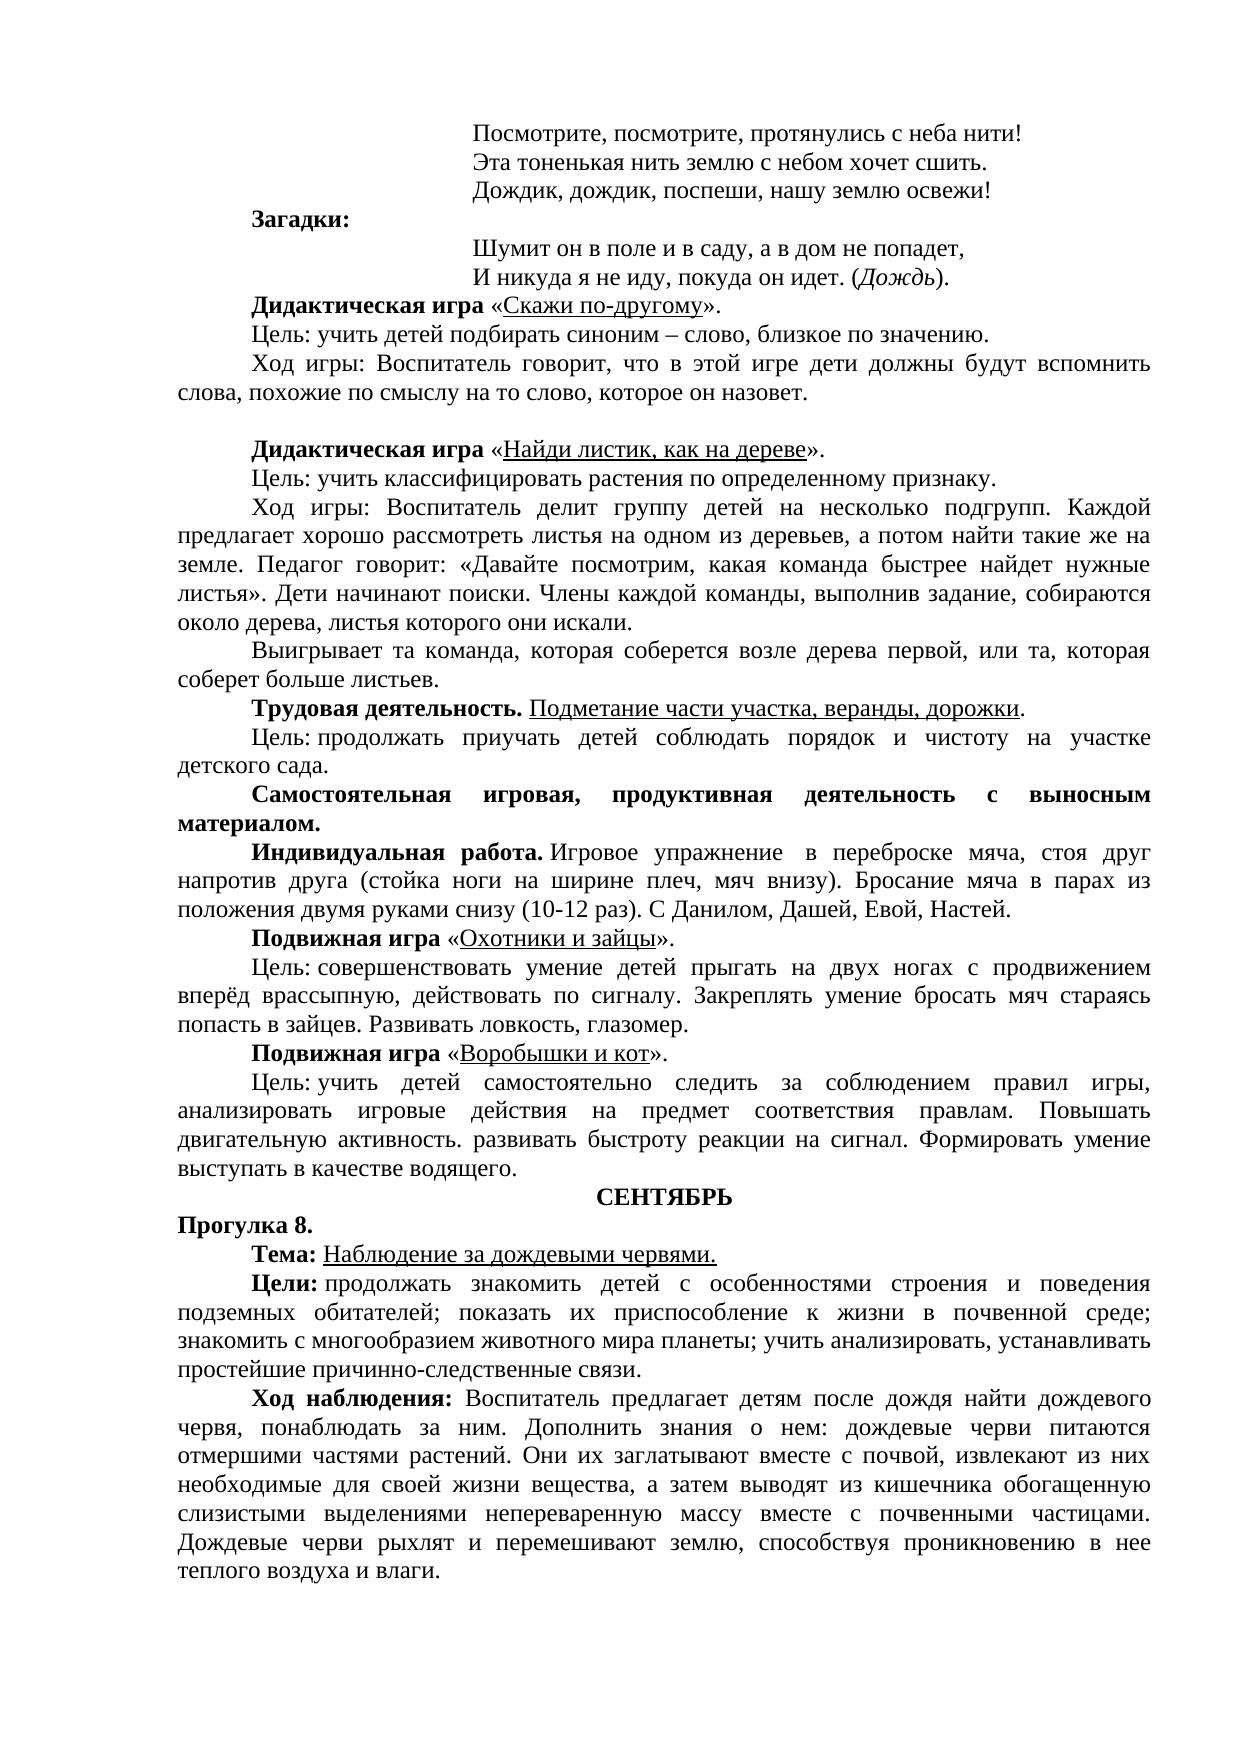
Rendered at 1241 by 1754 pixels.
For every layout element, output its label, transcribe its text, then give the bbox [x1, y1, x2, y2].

text Цель: совершенствовать умение детей прыгать на двух ногах с продвижением вперёд врассыпную, действовать по сигналу. Закреплять умение бросать мяч стараясь попасть в зайцев. Развивать ловкость, глазомер. [177, 952, 1152, 1038]
text Эта тоненькая нить землю с небом хочет сшить. [177, 147, 1152, 176]
text Подвижная игра «Охотники и зайцы». [177, 923, 1152, 952]
text Цели: продолжать знакомить детей с особенностями строения и поведения подземных обитателей; показать их приспособление к жизни в почвенной среде; знакомить с многообразием животного мира планеты; учить анализировать, устанавливать простейшие причинно-следственные связи. [177, 1268, 1152, 1383]
text Ход наблюдения: Воспитатель предлагает детям после дождя найти дождевого червя, понаблюдать за ним. Дополнить знания о нем: дождевые черви питаются отмершими частями растений. Они их заглатывают вместе с почвой, извлекают из них необходимые для своей жизни вещества, а затем выводят из кишечника обогащенную слизистыми выделениями непереваренную массу вместе с почвенными частицами. Дождевые черви рыхлят и перемешивают землю, способствуя проникновению в нее теплого воздуха и влаги. [177, 1383, 1152, 1584]
text Подвижная игра «Воробышки и кот». [177, 1038, 1152, 1067]
text Индивидуальная работа. Игровое упражнение в переброске мяча, стоя друг напротив друга (стойка ноги на ширине плеч, мяч внизу). Бросание мяча в парах из положения двумя руками снизу (10-12 раз). С Данилом, Дашей, Евой, Настей. [177, 837, 1152, 923]
text Шумит он в поле и в саду, а в дом не попадет, [177, 233, 1152, 262]
text Ход игры: Воспитатель говорит, что в этой игре дети должны будут вспомнить слова, похожие по смыслу на то слово, которое он назовет. [177, 348, 1152, 406]
text Тема: Наблюдение за дождевыми червями. [177, 1239, 1152, 1268]
text Цель: продолжать приучать детей соблюдать порядок и чистоту на участке детского сада. [177, 722, 1152, 779]
text Цель: учить классифицировать растения по определенному признаку. [177, 463, 1152, 492]
text Цель: учить детей подбирать синоним – слово, близкое по значению. [177, 319, 1152, 348]
text Трудовая деятельность. Подметание части участка, веранды, дорожки. [177, 693, 1152, 722]
text Самостоятельная игровая, продуктивная деятельность с выносным материалом. [177, 779, 1152, 837]
text СЕНТЯБРЬ [177, 1182, 1152, 1211]
text И никуда я не иду, покуда он идет. (Дождь). [177, 262, 1152, 291]
text Посмотрите, посмотрите, протянулись с неба нити! [177, 118, 1152, 147]
text Загадки: [177, 204, 1152, 233]
text Дидактическая игра «Найди листик, как на дереве». [177, 434, 1152, 463]
text Прогулка 8. [177, 1211, 1152, 1239]
text Дидактическая игра «Скажи по-другому». [177, 291, 1152, 319]
text Ход игры: Воспитатель делит группу детей на несколько подгрупп. Каждой предлагает хорошо рассмотреть листья на одном из деревьев, а потом найти такие же на земле. Педагог говорит: «Давайте посмотрим, какая команда быстрее найдет нужные листья». Дети начинают поиски. Члены каждой команды, выполнив задание, собираются около дерева, листья которого они искали. [177, 492, 1152, 636]
text Дождик, дождик, поспеши, нашу землю освежи! [177, 176, 1152, 204]
text Цель: учить детей самостоятельно следить за соблюдением правил игры, анализировать игровые действия на предмет соответствия правлам. Повышать двигательную активность. развивать быстроту реакции на сигнал. Формировать умение выступать в качестве водящего. [177, 1067, 1152, 1182]
text Выигрывает та команда, которая соберется возле дерева первой, или та, которая соберет больше листьев. [177, 636, 1152, 693]
